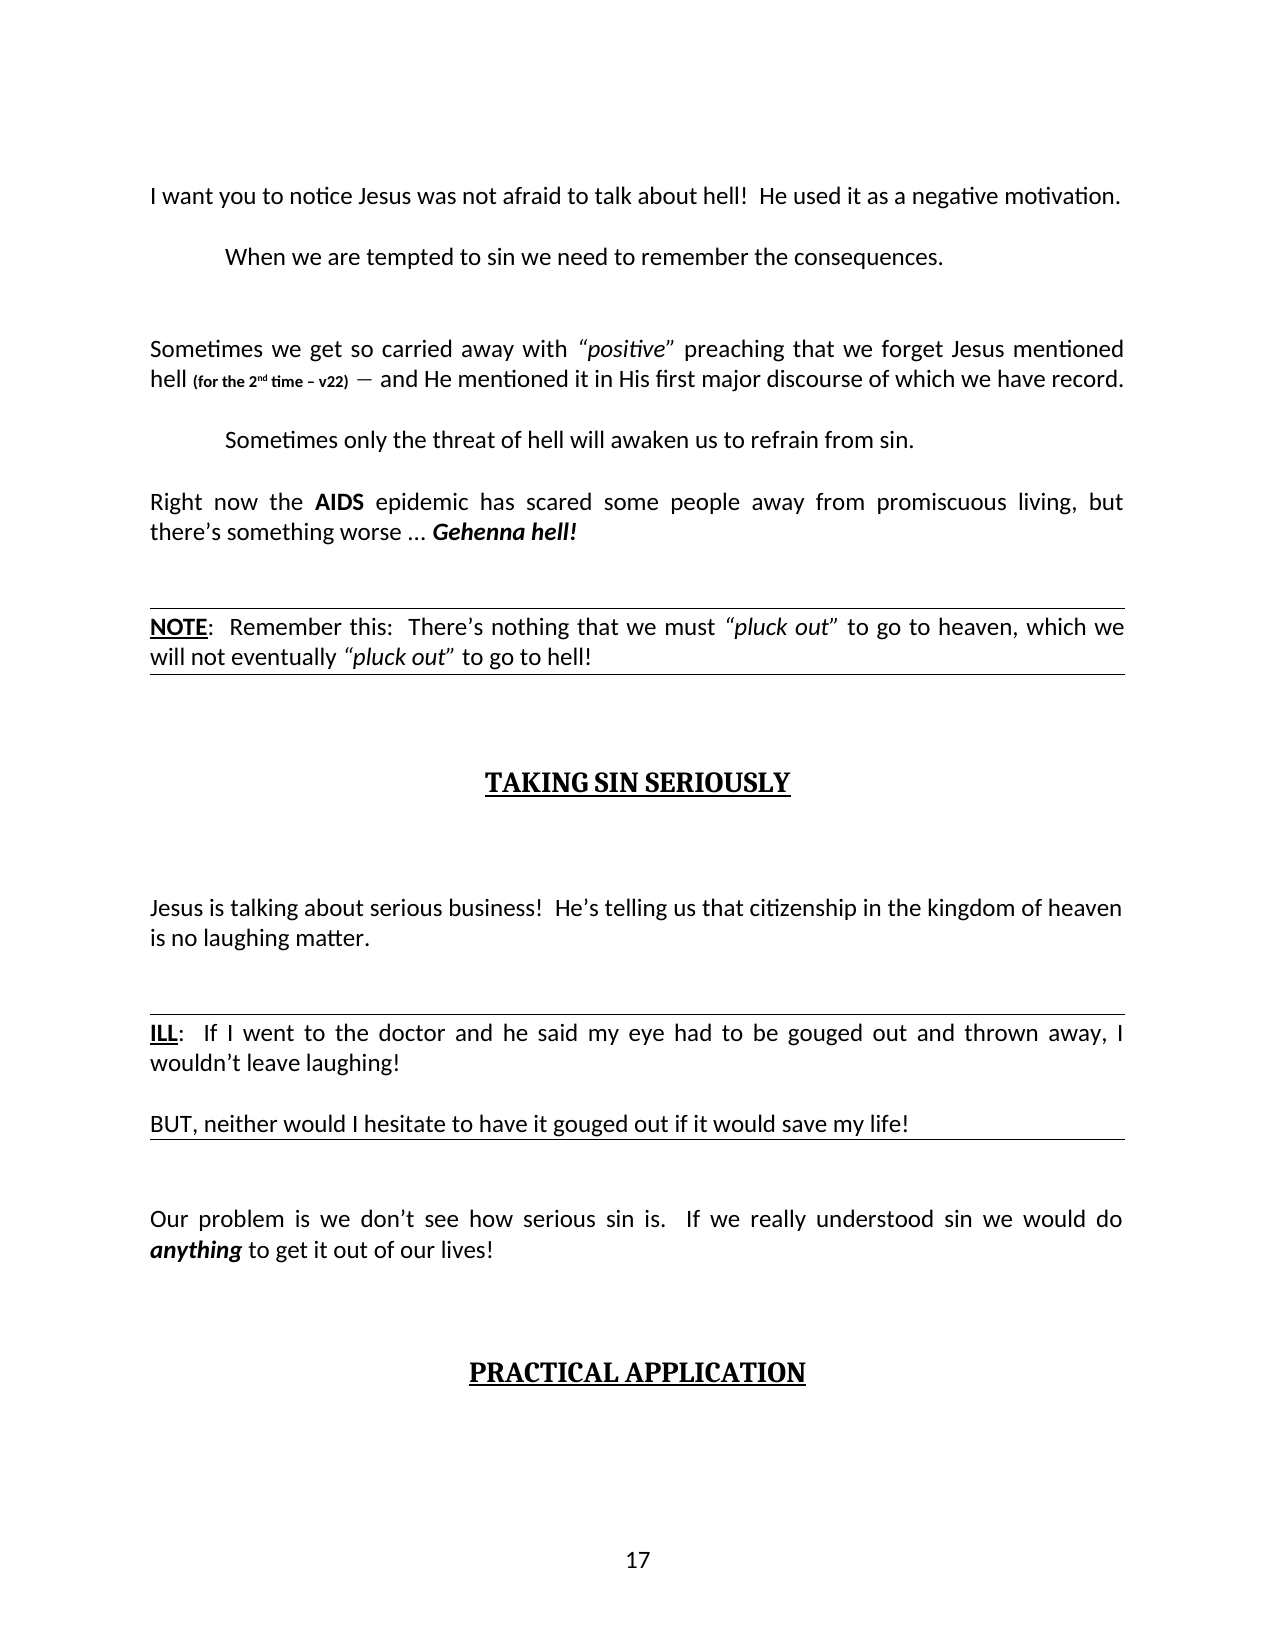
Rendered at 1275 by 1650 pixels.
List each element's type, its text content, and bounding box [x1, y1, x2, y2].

text Our problem is we don’t see how serious sin is. If we really understood sin we would do anything to get it out of our lives! [150, 1203, 1125, 1264]
text ILL: If I went to the doctor and he said my eye had to be gouged out and thrown away, I wouldn’t leave laughing! [150, 1015, 1125, 1078]
text I want you to notice Jesus was not afraid to talk about hell! He used it as a negative motivation. [150, 181, 1125, 211]
text When we are tempted to sin we need to remember the consequences. [225, 242, 1125, 272]
text Jesus is talking about serious business! He’s telling us that citizenship in the kingdom of heaven is no laughing matter. [150, 892, 1125, 953]
text BUT, neither would I hesitate to have it gouged out if it would save my life! [150, 1108, 1125, 1139]
text NOTE: Remember this: There’s nothing that we must “pluck out” to go to heaven, which we will not eventually “pluck out” to go to hell! [150, 609, 1125, 674]
text Right now the AIDS epidemic has scared some people away from promiscuous living, but there’s something worse ... Gehenna hell! [150, 486, 1125, 547]
subtitle TAKING SIN SERIOUSLY [262, 767, 1012, 800]
subtitle PRACTICAL APPLICATION [262, 1356, 1012, 1389]
text Sometimes only the threat of hell will awaken us to refrain from sin. [225, 425, 1125, 455]
text Sometimes we get so carried away with “positive” preaching that we forget Jesus mentioned hell (for the 2nd time – v22) and He mentioned it in His first major discourse of which we have record. [150, 333, 1125, 394]
